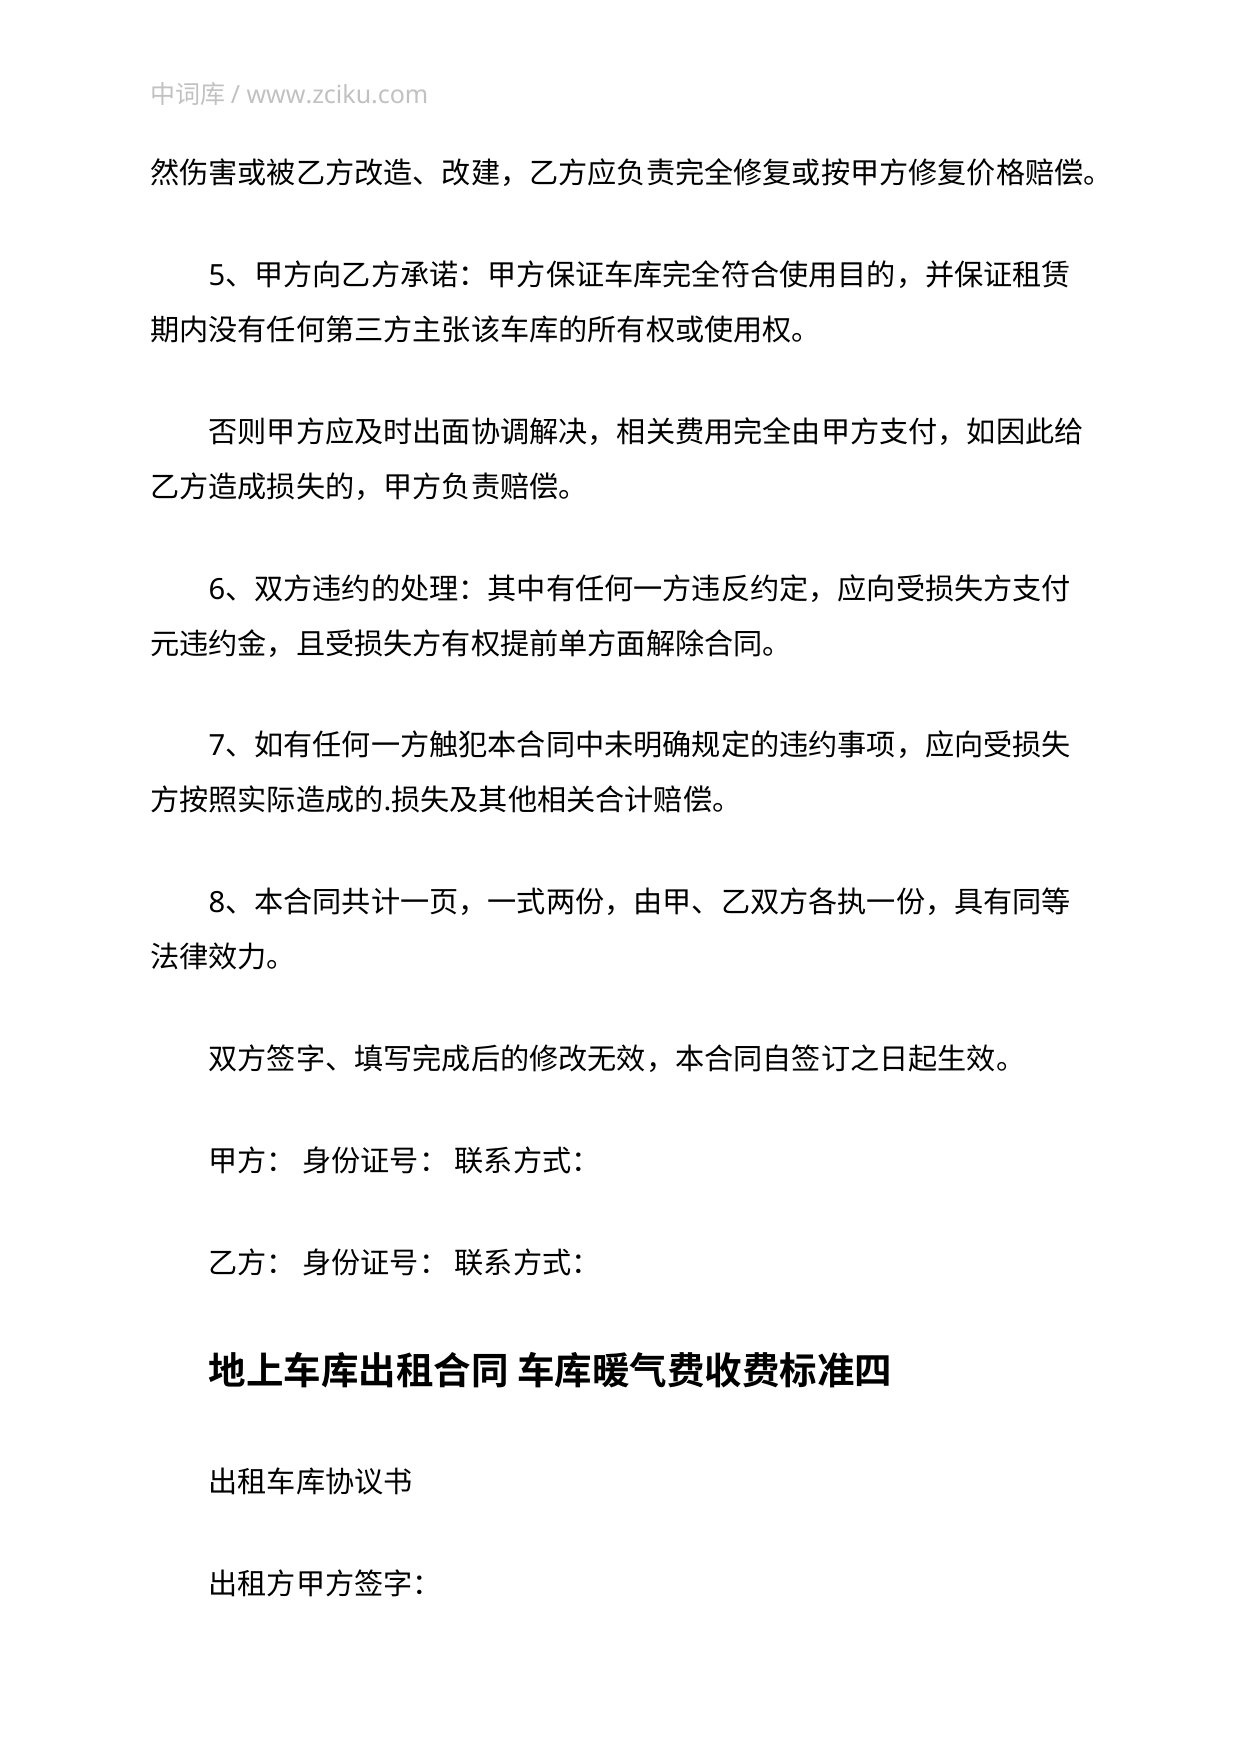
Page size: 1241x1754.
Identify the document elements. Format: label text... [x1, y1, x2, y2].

text 地上车库出租合同 车库暖气费收费标准四 [150, 1341, 1090, 1395]
text 7、如有任何一方触犯本合同中未明确规定的违约事项，应向受损失方按照实际造成的.损失及其他相关合计赔偿。 [150, 722, 1090, 819]
text 6、双方违约的处理：其中有任何一方违反约定，应向受损失方支付 元违约金，且受损失方有权提前单方面解除合同。 [150, 565, 1090, 662]
text 否则甲方应及时出面协调解决，相关费用完全由甲方支付，如因此给乙方造成损失的，甲方负责赔偿。 [150, 408, 1090, 506]
text 出租方甲方签字： [150, 1560, 1090, 1602]
text 乙方： 身份证号： 联系方式： [150, 1239, 1090, 1282]
text 双方签字、填写完成后的修改无效，本合同自签订之日起生效。 [150, 1036, 1090, 1078]
text 5、甲方向乙方承诺：甲方保证车库完全符合使用目的，并保证租赁期内没有任何第三方主张该车库的所有权或使用权。 [150, 252, 1090, 349]
text 出租车库协议书 [150, 1458, 1090, 1501]
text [150, 150, 1090, 192]
text 甲方： 身份证号： 联系方式： [150, 1137, 1090, 1180]
text 8、本合同共计一页，一式两份，由甲、乙双方各执一份，具有同等法律效力。 [150, 879, 1090, 976]
